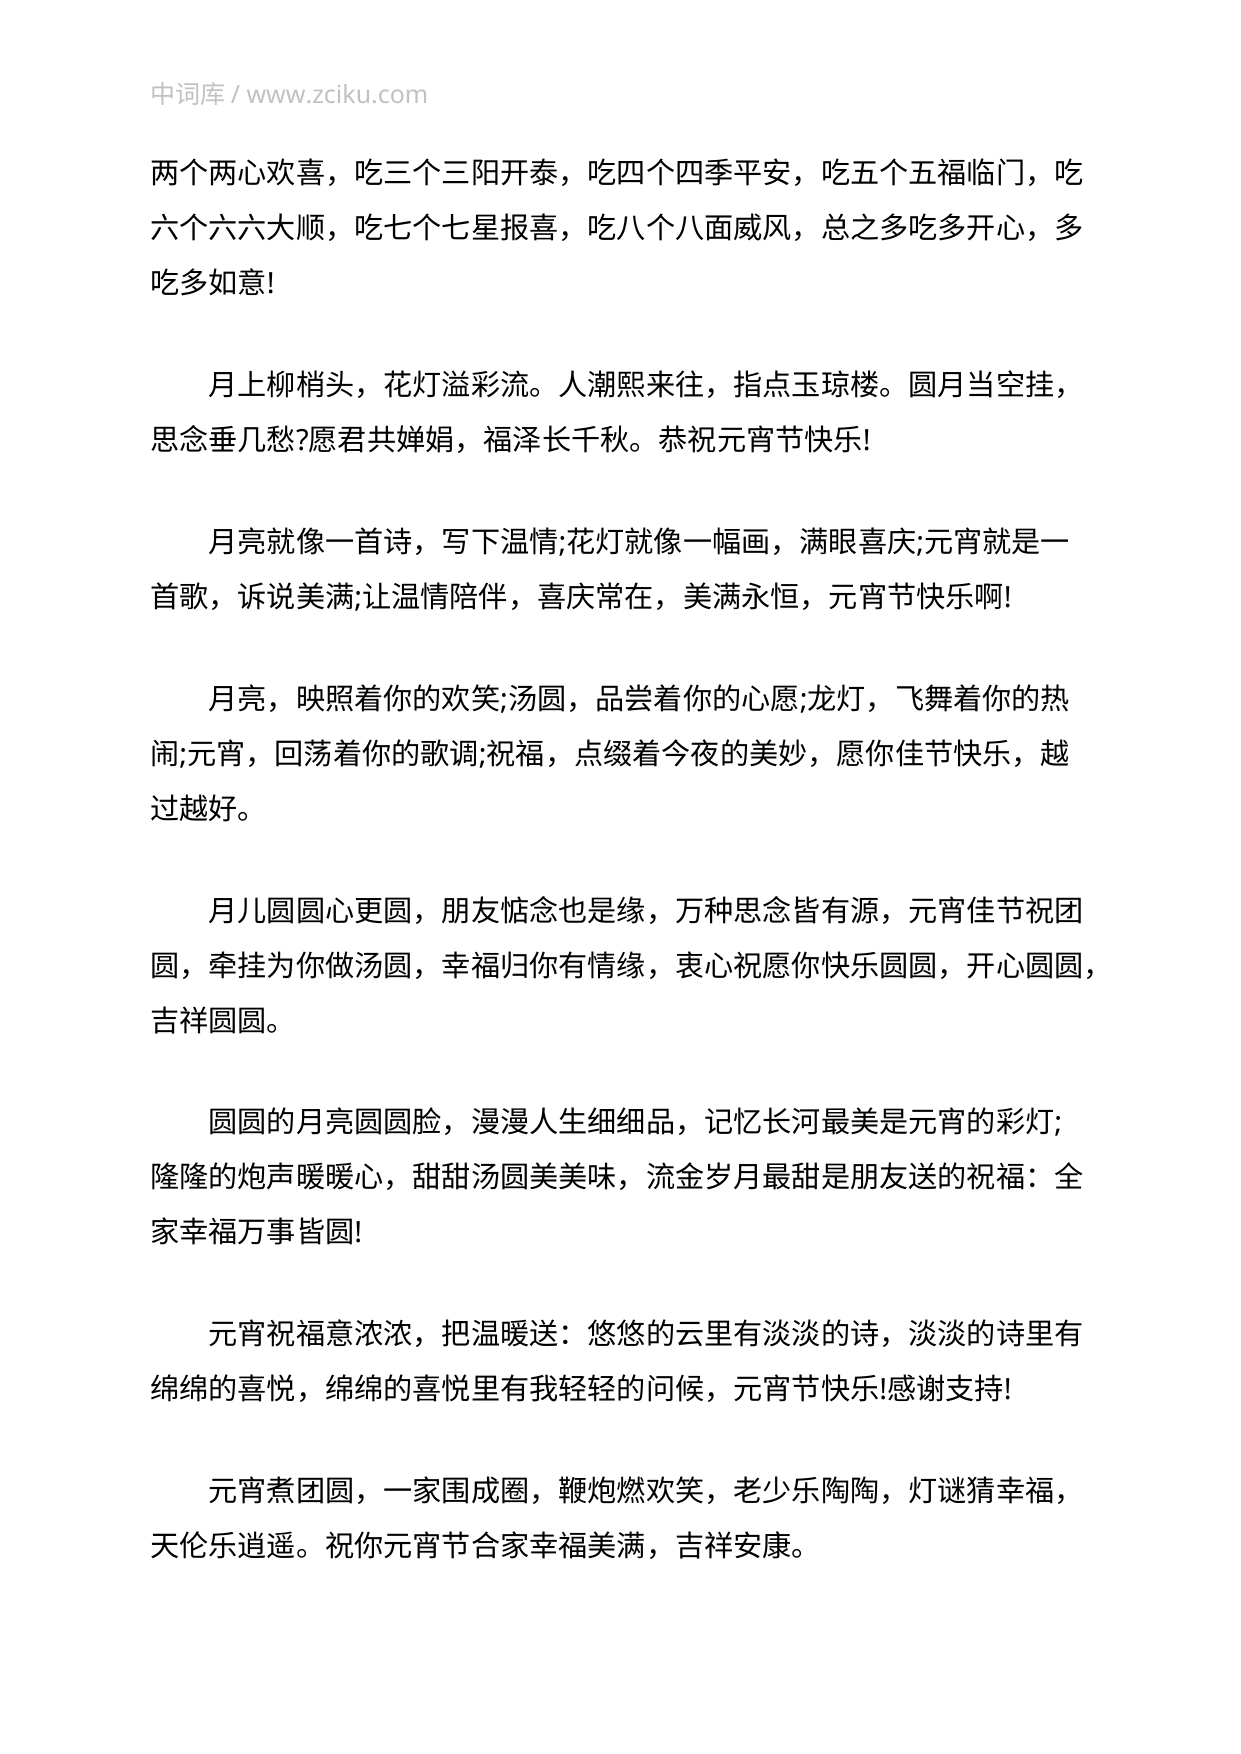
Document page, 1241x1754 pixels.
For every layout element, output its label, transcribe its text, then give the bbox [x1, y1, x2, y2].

text 月儿圆圆心更圆，朋友惦念也是缘，万种思念皆有源，元宵佳节祝团圆，牵挂为你做汤圆，幸福归你有情缘，衷心祝愿你快乐圆圆，开心圆圆，吉祥圆圆。 [150, 887, 1090, 1039]
text 元宵煮团圆，一家围成圈，鞭炮燃欢笑，老少乐陶陶，灯谜猜幸福，天伦乐逍遥。祝你元宵节合家幸福美满，吉祥安康。 [150, 1468, 1090, 1565]
text 月上柳梢头，花灯溢彩流。人潮熙来往，指点玉琼楼。圆月当空挂，思念垂几愁?愿君共婵娟，福泽长千秋。恭祝元宵节快乐! [150, 362, 1090, 459]
text 元宵祝福意浓浓，把温暖送：悠悠的云里有淡淡的诗，淡淡的诗里有绵绵的喜悦，绵绵的喜悦里有我轻轻的问候，元宵节快乐!感谢支持! [150, 1311, 1090, 1408]
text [150, 150, 1090, 302]
text 月亮，映照着你的欢笑;汤圆，品尝着你的心愿;龙灯，飞舞着你的热闹;元宵，回荡着你的歌调;祝福，点缀着今夜的美妙，愿你佳节快乐，越过越好。 [150, 676, 1090, 828]
text 圆圆的月亮圆圆脸，漫漫人生细细品，记忆长河最美是元宵的彩灯;隆隆的炮声暖暖心，甜甜汤圆美美味，流金岁月最甜是朋友送的祝福：全家幸福万事皆圆! [150, 1099, 1090, 1251]
text 月亮就像一首诗，写下温情;花灯就像一幅画，满眼喜庆;元宵就是一首歌，诉说美满;让温情陪伴，喜庆常在，美满永恒，元宵节快乐啊! [150, 519, 1090, 616]
